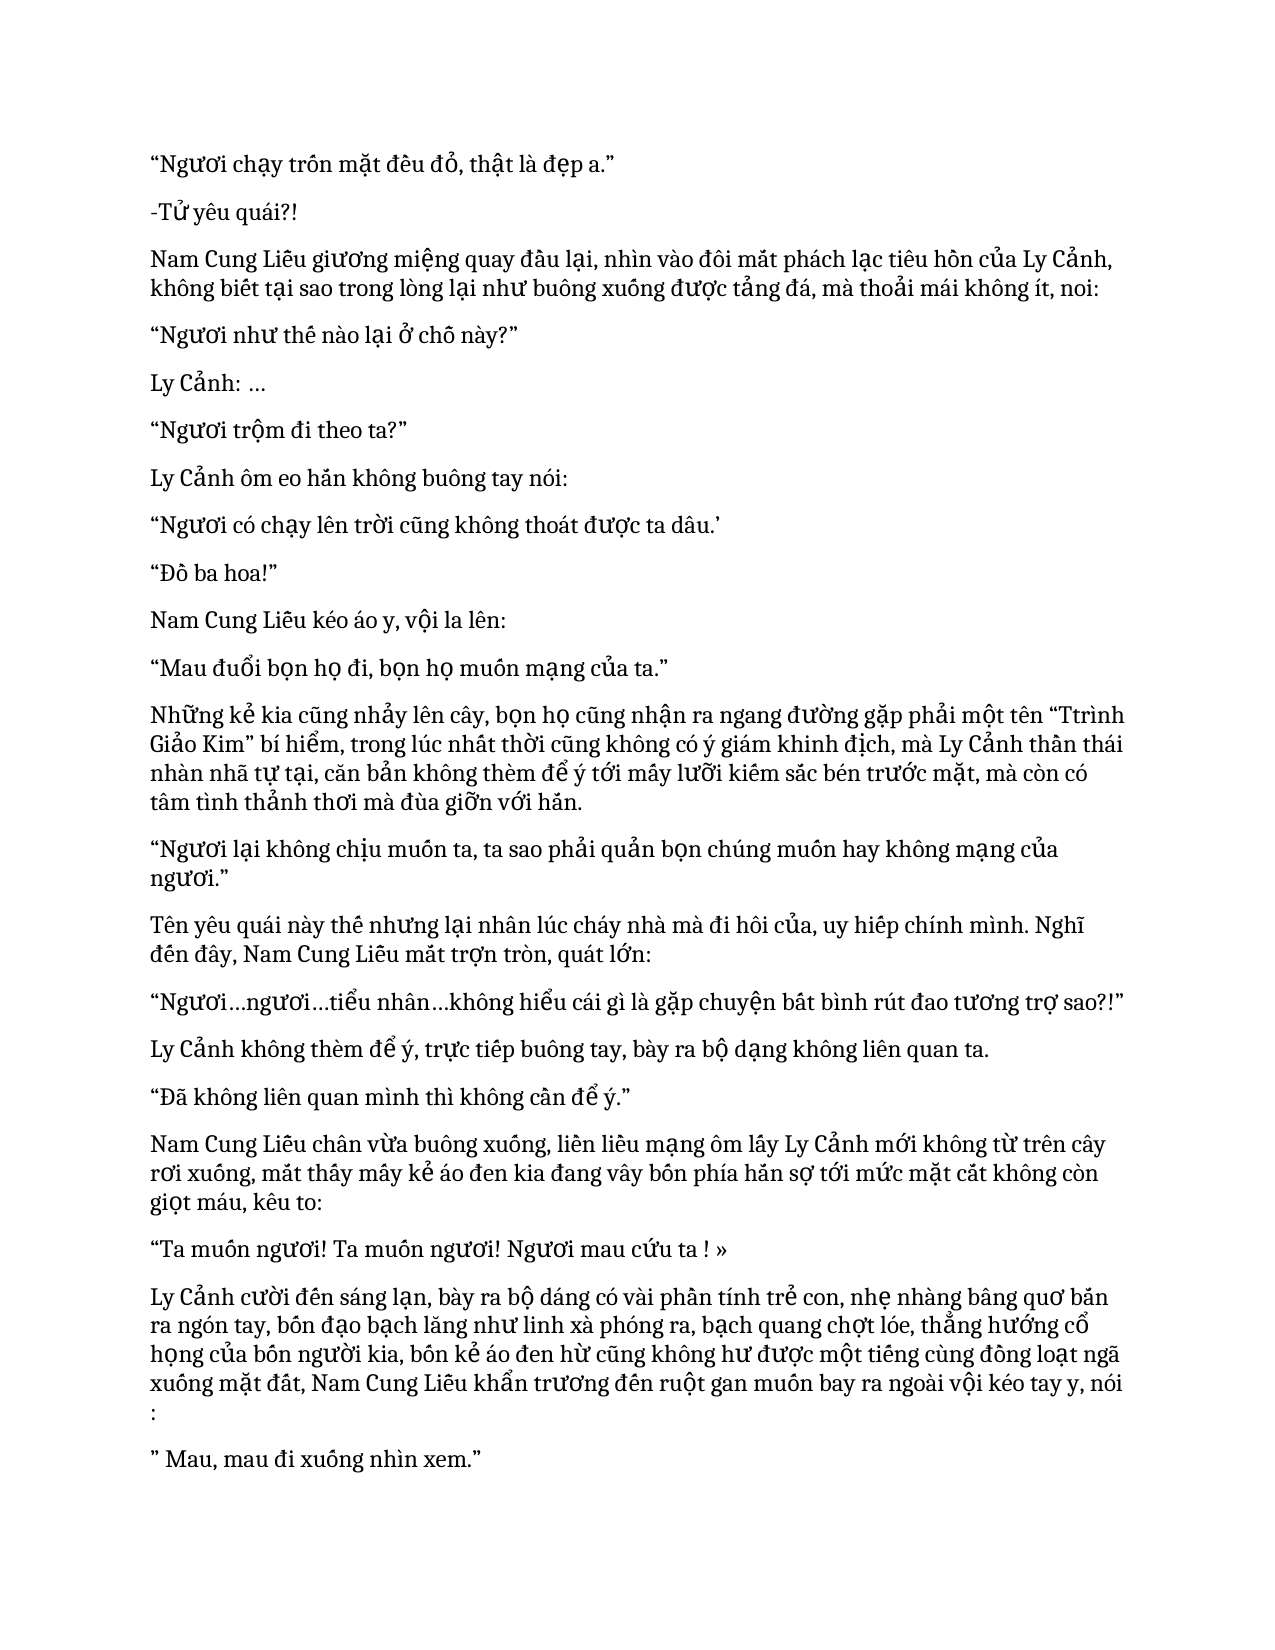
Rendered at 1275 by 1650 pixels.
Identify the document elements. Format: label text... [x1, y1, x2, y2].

text Nam Cung Liễu chân vừa buông xuống, liền liều mạng ôm lấy Ly Cảnh mới không từ trên cây rơi xuống, mắt thấy mấy kẻ áo đen kia đang vây bốn phía hắn sợ tới mức mặt cắt không còn giọt máu, kêu to: [150, 1130, 1125, 1216]
text “Ngươi như thế nào lại ở chỗ này?” [150, 321, 1125, 350]
text ” Mau, mau đi xuống nhìn xem.” [150, 1445, 1125, 1474]
text “Đã không liên quan mình thì không cần để ý.” [150, 1082, 1125, 1111]
text Nam Cung Liễu giương miệng quay đầu lại, nhìn vào đôi mắt phách lạc tiêu hồn của Ly Cảnh, không biết tại sao trong lòng lại như buông xuống được tảng đá, mà thoải mái không ít, noi: [150, 245, 1125, 302]
text “Đồ ba hoa!” [150, 559, 1125, 587]
text “Mau đuổi bọn họ đi, bọn họ muốn mạng của ta.” [150, 654, 1125, 682]
text “Ngươi…ngươi…tiểu nhân…không hiểu cái gì là gặp chuyện bất bình rút đao tương trợ sao?!” [150, 987, 1125, 1016]
text Ly Cảnh ôm eo hắn không buông tay nói: [150, 464, 1125, 492]
text Ly Cảnh: … [150, 369, 1125, 397]
text “Ngươi chạy trốn mặt đều đỏ, thật là đẹp a.” [150, 150, 1125, 179]
text “Ngươi có chạy lên trời cũng không thoát được ta dâu.’ [150, 511, 1125, 540]
text “Ta muốn ngươi! Ta muốn ngươi! Ngươi mau cứu ta ! » [150, 1235, 1125, 1264]
text Tên yêu quái này thế nhưng lại nhân lúc cháy nhà mà đi hôi của, uy hiếp chính mình. Nghĩ đến đây, Nam Cung Liễu mắt trợn tròn, quát lớn: [150, 911, 1125, 969]
text Nam Cung Liễu kéo áo y, vội la lên: [150, 606, 1125, 635]
text “Ngươi lại không chịu muốn ta, ta sao phải quản bọn chúng muốn hay không mạng của ngươi.” [150, 835, 1125, 892]
text Ly Cảnh cười đến sáng lạn, bày ra bộ dáng có vài phần tính trẻ con, nhẹ nhàng bâng quơ bắn ra ngón tay, bốn đạo bạch lăng như linh xà phóng ra, bạch quang chợt lóe, thẳng hướng cổ họng của bốn người kia, bốn kẻ áo đen hừ cũng không hư được một tiếng cùng đồng loạt ngã xuống mặt đất, Nam Cung Liễu khẩn trương đến ruột gan muốn bay ra ngoài vội kéo tay y, nói : [150, 1282, 1125, 1426]
text -Tử yêu quái?! [150, 197, 1125, 226]
text Ly Cảnh không thèm để ý, trực tiếp buông tay, bày ra bộ dạng không liên quan ta. [150, 1035, 1125, 1064]
text Những kẻ kia cũng nhảy lên cây, bọn họ cũng nhận ra ngang đường gặp phải một tên “Ttrình Giảo Kim” bí hiểm, trong lúc nhất thời cũng không có ý giám khinh địch, mà Ly Cảnh thần thái nhàn nhã tự tại, căn bản không thèm để ý tới mấy lưỡi kiếm sắc bén trước mặt, mà còn có tâm tình thảnh thơi mà đùa giỡn với hắn. [150, 701, 1125, 816]
text “Ngươi trộm đi theo ta?” [150, 416, 1125, 445]
